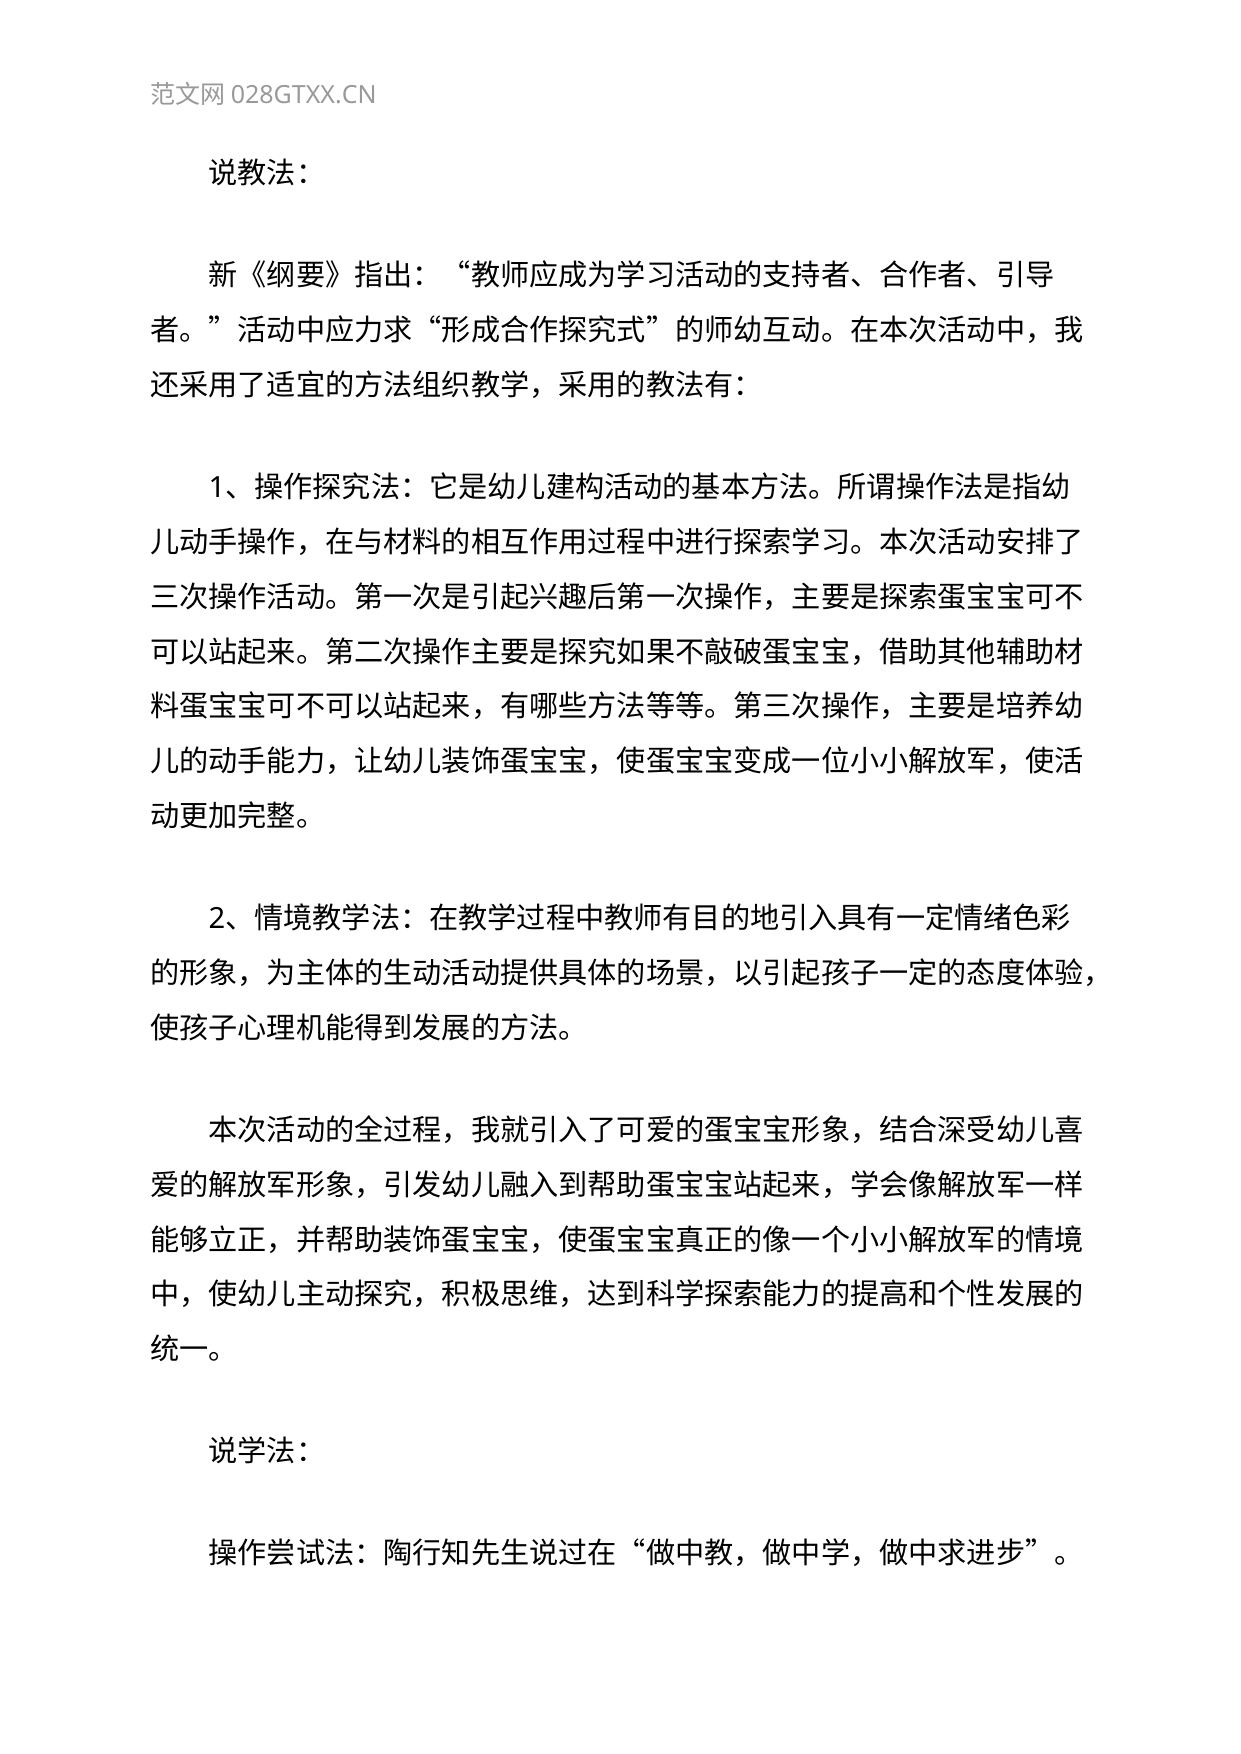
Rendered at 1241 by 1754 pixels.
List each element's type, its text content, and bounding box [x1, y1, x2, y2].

text 2、情境教学法：在教学过程中教师有目的地引入具有一定情绪色彩的形象，为主体的生动活动提供具体的场景，以引起孩子一定的态度体验，使孩子心理机能得到发展的方法。 [150, 894, 1090, 1047]
text 说学法： [150, 1428, 1090, 1470]
text 新《纲要》指出：“教师应成为学习活动的支持者、合作者、引导者。”活动中应力求“形成合作探究式”的师幼互动。在本次活动中，我还采用了适宜的方法组织教学，采用的教法有： [150, 252, 1090, 404]
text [150, 1529, 1090, 1572]
text 说教法： [150, 150, 1090, 192]
text 1、操作探究法：它是幼儿建构活动的基本方法。所谓操作法是指幼儿动手操作，在与材料的相互作用过程中进行探索学习。本次活动安排了三次操作活动。第一次是引起兴趣后第一次操作，主要是探索蛋宝宝可不可以站起来。第二次操作主要是探究如果不敲破蛋宝宝，借助其他辅助材料蛋宝宝可不可以站起来，有哪些方法等等。第三次操作，主要是培养幼儿的动手能力，让幼儿装饰蛋宝宝，使蛋宝宝变成一位小小解放军，使活动更加完整。 [150, 463, 1090, 835]
text 本次活动的全过程，我就引入了可爱的蛋宝宝形象，结合深受幼儿喜爱的解放军形象，引发幼儿融入到帮助蛋宝宝站起来，学会像解放军一样能够立正，并帮助装饰蛋宝宝，使蛋宝宝真正的像一个小小解放军的情境中，使幼儿主动探究，积极思维，达到科学探索能力的提高和个性发展的统一。 [150, 1106, 1090, 1368]
